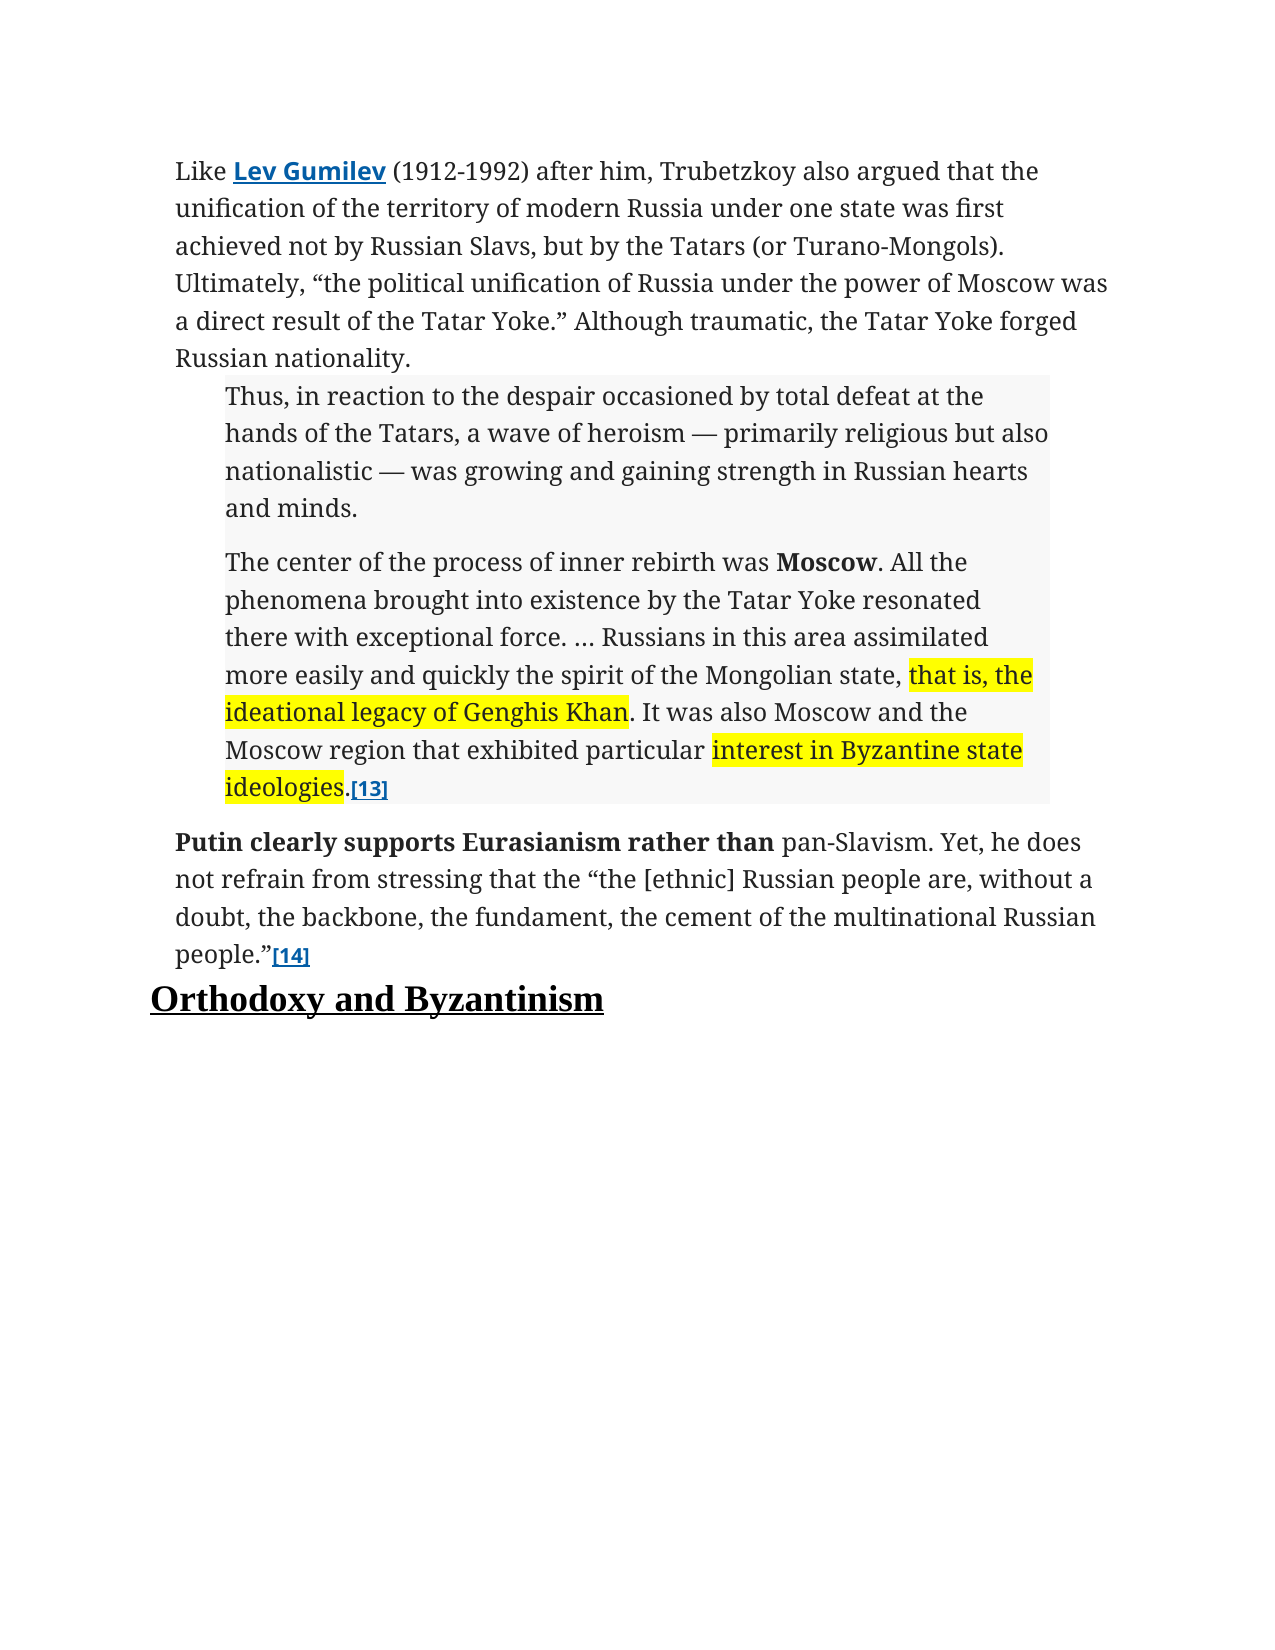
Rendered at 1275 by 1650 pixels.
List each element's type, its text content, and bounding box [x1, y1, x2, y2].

text Thus, in reaction to the despair occasioned by total defeat at the hands of the Tatars, a wave of heroism — primarily religious but also nationalistic — was growing and gaining strength in Russian hearts and minds. [225, 375, 1050, 525]
text Like Lev Gumilev (1912-1992) after him, Trubetzkoy also argued that the unification of the territory of modern Russia under one state was first achieved not by Russian Slavs, but by the Tatars (or Turano-Mongols). Ultimately, “the political unification of Russia under the power of Moscow was a direct result of the Tatar Yoke.” Although traumatic, the Tatar Yoke forged Russian nationality. [175, 150, 1115, 375]
subtitle Orthodoxy and Byzantinism [150, 976, 1125, 1019]
text The center of the process of inner rebirth was Moscow. All the phenomena brought into existence by the Tatar Yoke resonated there with exceptional force. … Russians in this area assimilated more easily and quickly the spirit of the Mongolian state, that is, the ideational legacy of Genghis Khan. It was also Moscow and the Moscow region that exhibited particular interest in Byzantine state ideologies.[13] [225, 542, 1050, 804]
text Putin clearly supports Eurasianism rather than pan-Slavism. Yet, he does not refrain from stressing that the “the [ethnic] Russian people are, without a doubt, the backbone, the fundament, the cement of the multinational Russian people.”[14] [175, 821, 1115, 971]
